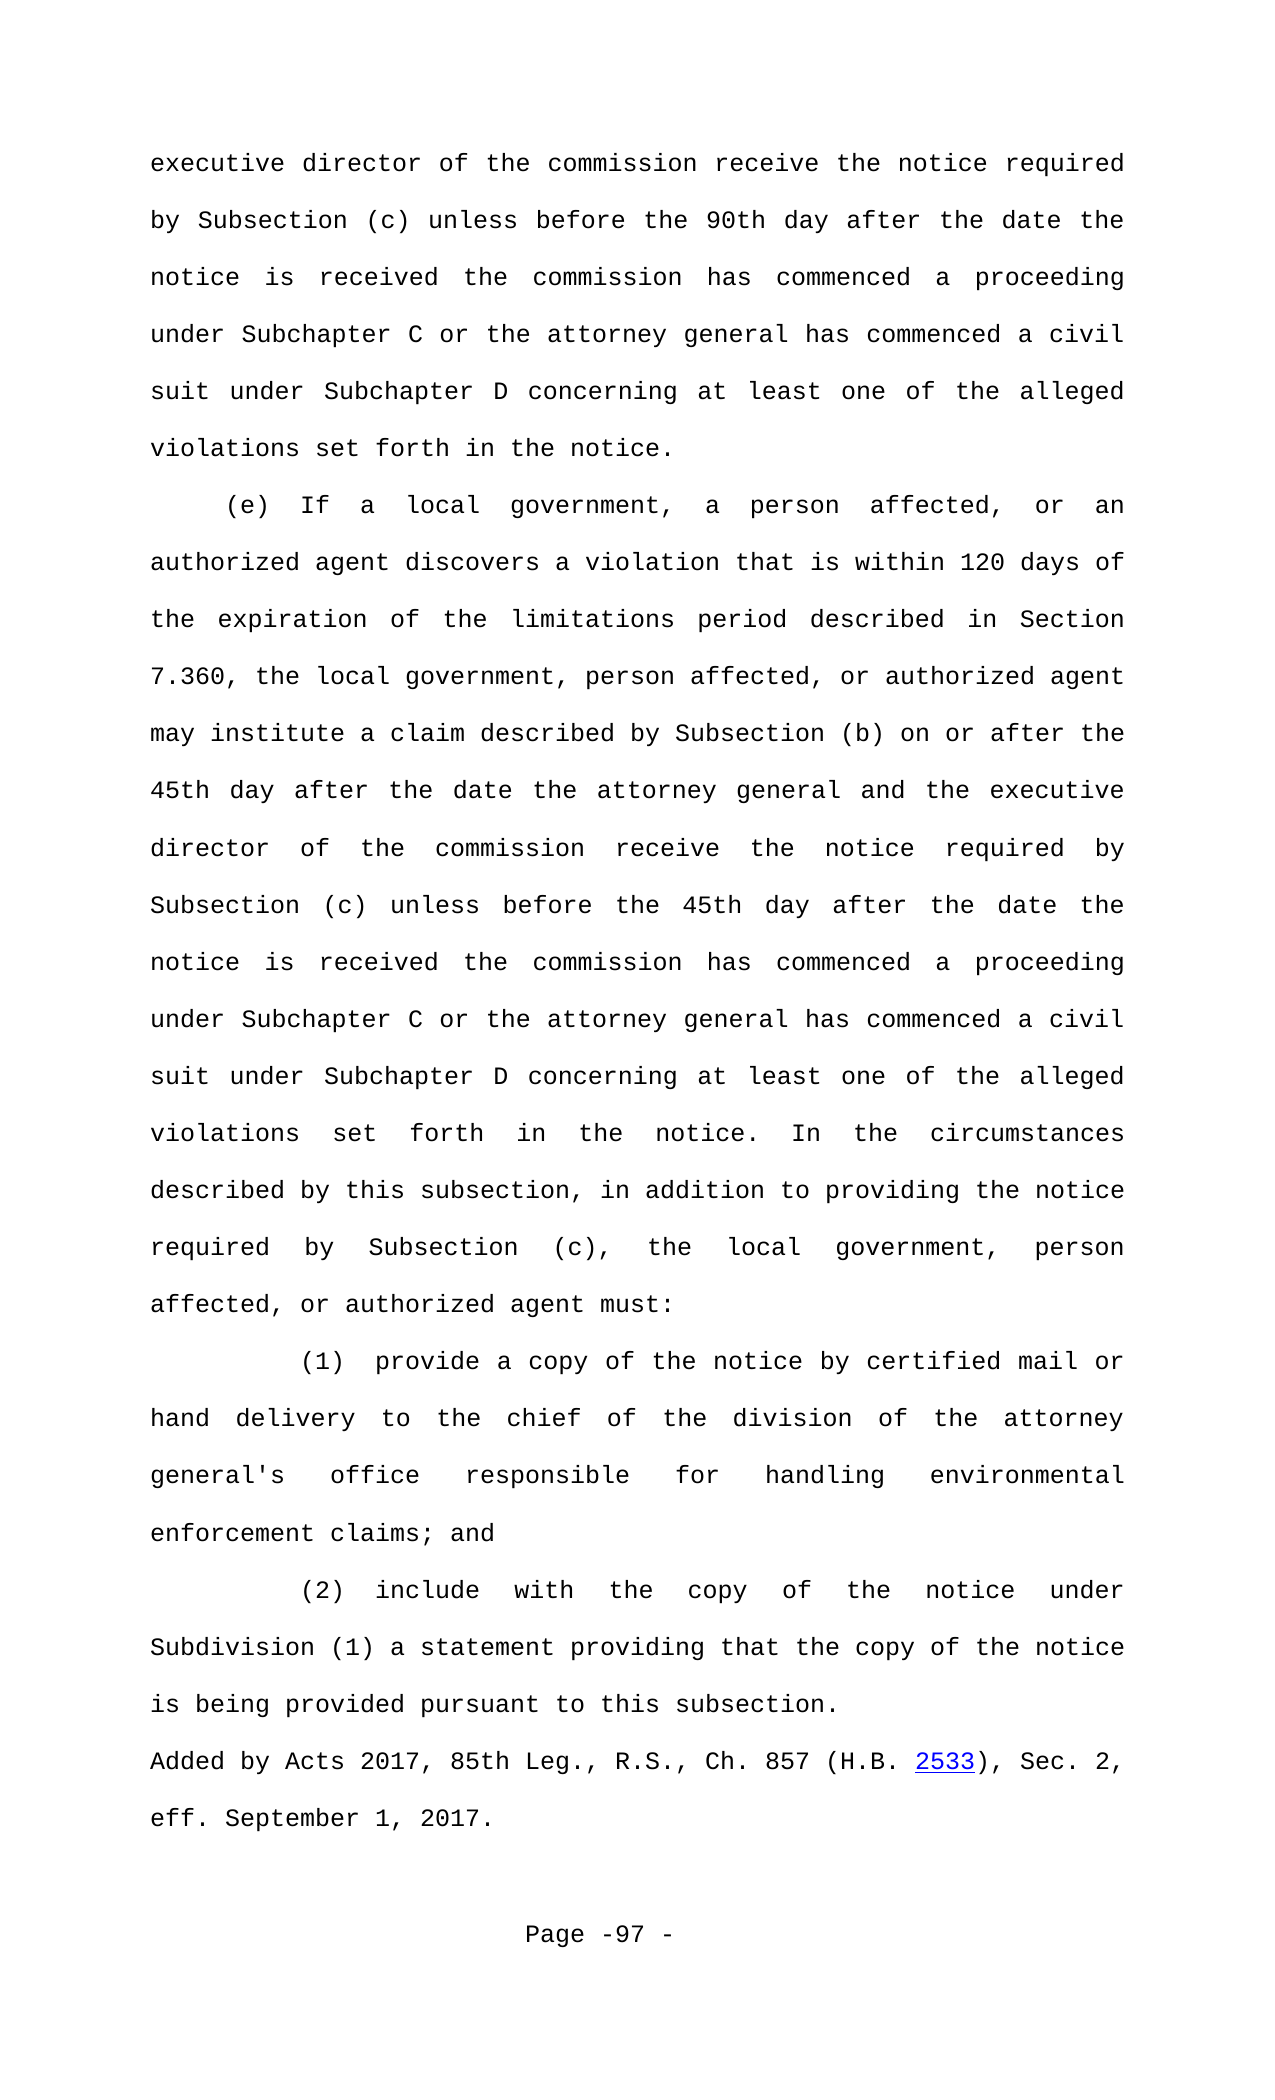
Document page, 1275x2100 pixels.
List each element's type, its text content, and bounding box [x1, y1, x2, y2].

text (e) If a local government, a person affected, or an authorized agent discovers a violation that is within 120 days of the expiration of the limitations period described in Section 7.360, the local government, person affected, or authorized agent may institute a claim described by Subsection (b) on or after the 45th day after the date the attorney general and the executive director of the commission receive the notice required by Subsection (c) unless before the 45th day after the date the notice is received the commission has commenced a proceeding under Subchapter C or the attorney general has commenced a civil suit under Subchapter D concerning at least one of the alleged violations set forth in the notice. In the circumstances described by this subsection, in addition to providing the notice required by Subsection (c), the local government, person affected, or authorized agent must: [150, 492, 1125, 1320]
text Added by Acts 2017, 85th Leg., R.S., Ch. 857 (H.B. 2533), Sec. 2, eff. September 1, 2017. [150, 1748, 1125, 1834]
text (2) include with the copy of the notice under Subdivision (1) a statement providing that the copy of the notice is being provided pursuant to this subsection. [150, 1577, 1125, 1720]
